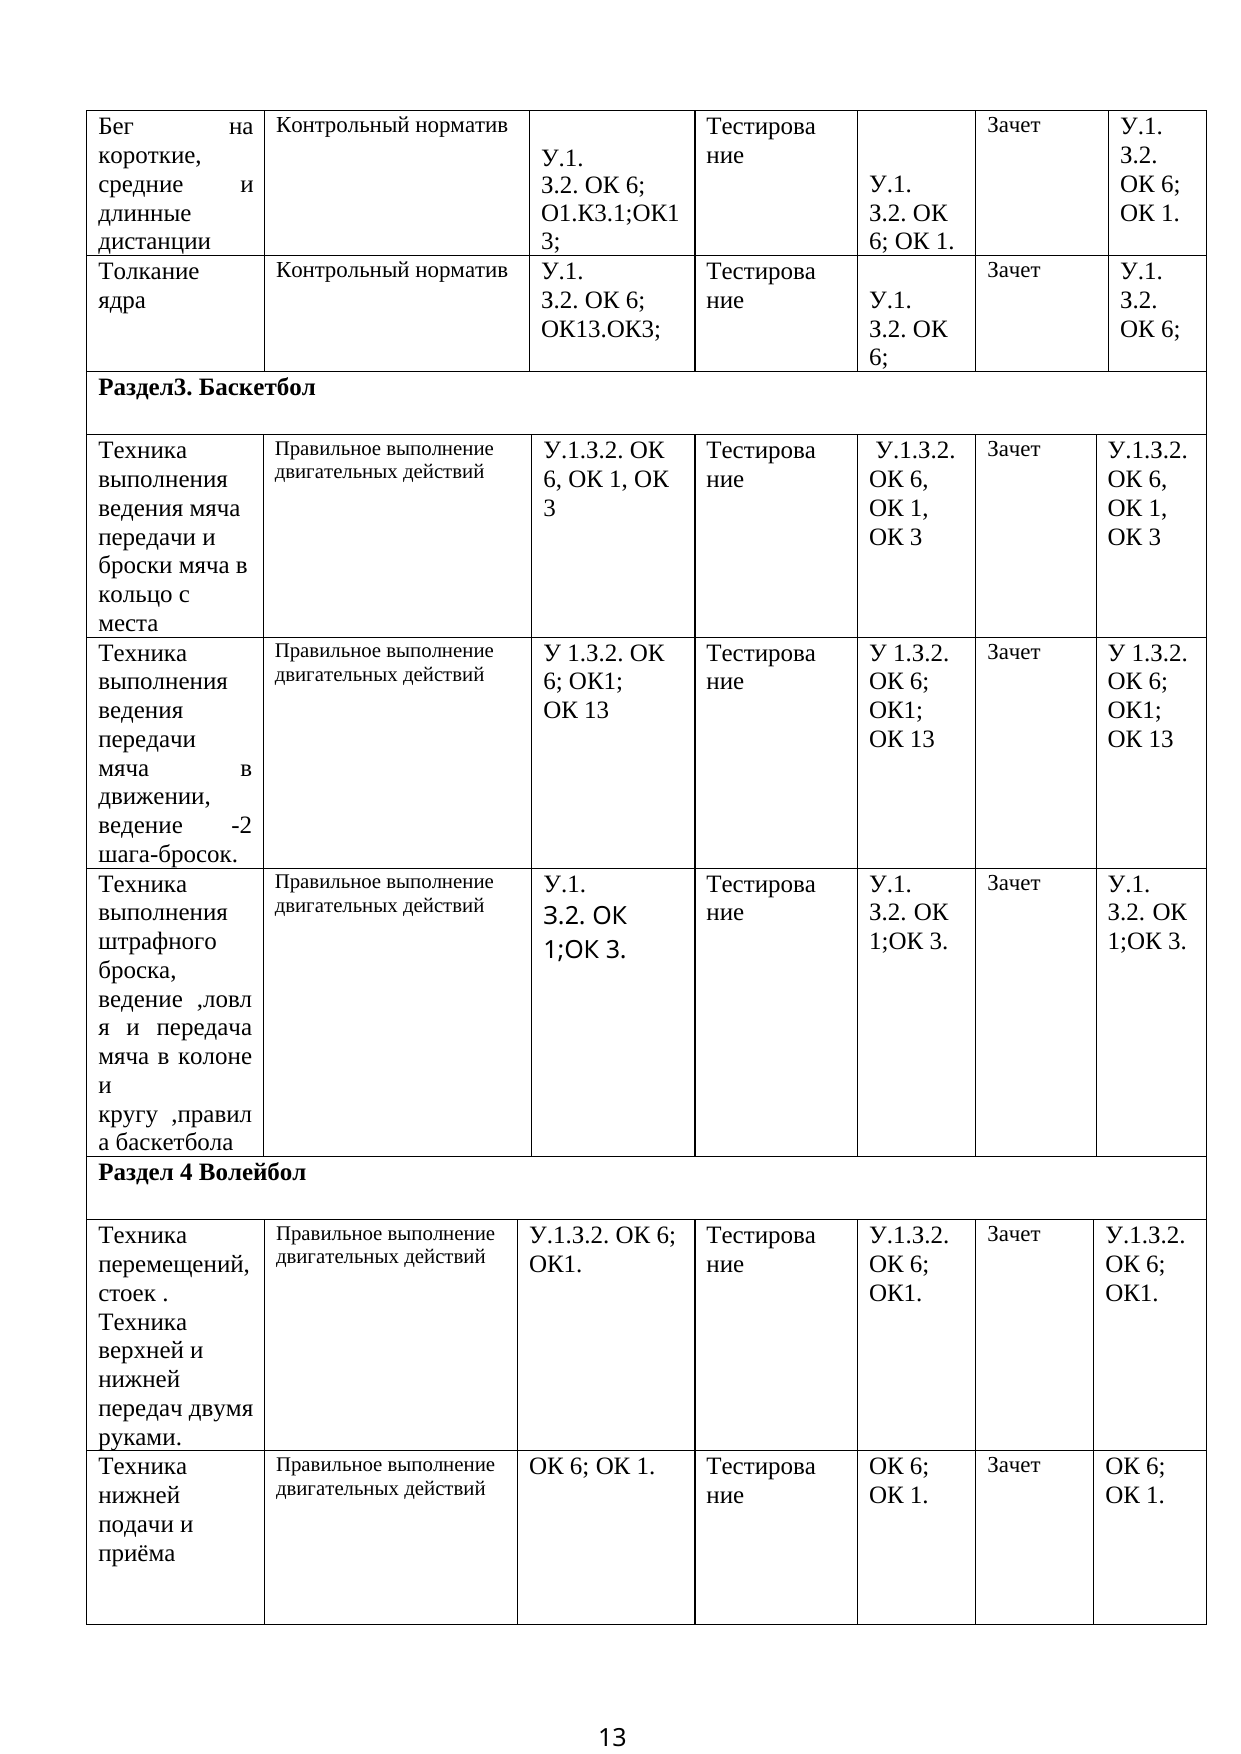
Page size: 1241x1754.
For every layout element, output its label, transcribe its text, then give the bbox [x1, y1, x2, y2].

table_cell Зачет [976, 869, 1096, 1156]
table_cell Зачет [976, 1220, 1093, 1450]
table_cell ОК 6; ОК 1. [518, 1451, 694, 1624]
table_cell Тестирова ние [696, 638, 857, 868]
table_cell У.1.З.2. ОК 6, ОК 1, ОК 3 [532, 435, 694, 637]
table_cell У.1.З.2. ОК 6; ОК1. [858, 1220, 975, 1450]
table_cell Тестирова ние [696, 111, 857, 255]
table_cell Зачет [976, 256, 1108, 371]
table_cell Контрольный норматив [265, 256, 529, 371]
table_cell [1109, 111, 1206, 255]
table_cell У.1.З.2. ОК 6, ОК 1, ОК 3 [1097, 435, 1206, 637]
table_cell У.1. З.2. ОК 6; [858, 256, 975, 371]
table_cell Зачет [976, 638, 1096, 868]
table_cell У.1. З.2. ОК 6; [1109, 256, 1206, 371]
table_cell Толкание ядра [87, 256, 264, 371]
table_cell Правильное выполнение двигательных действий [264, 435, 531, 637]
table_cell У 1.З.2. ОК 6; ОК1; ОК 13 [858, 638, 975, 868]
table_cell У.1. З.2. ОК 1;ОК 3. [532, 869, 694, 1156]
table_cell Зачет [976, 111, 1108, 255]
table_cell Тестирова ние [696, 256, 857, 371]
table_cell Тестирова ние [696, 1220, 857, 1450]
table_cell Техника выполнения штрафного броска, ведение ,ловля и передача мяча в колоне и кругу ,правила баскетбола [87, 869, 263, 1156]
table_cell Зачет [976, 435, 1096, 637]
table_cell Правильное выполнение двигательных действий [264, 638, 531, 868]
table_cell Тестирова ние [696, 435, 857, 637]
table_cell У 1.З.2. ОК 6; ОК1; ОК 13 [532, 638, 694, 868]
table_cell ОК 6; ОК 1. [858, 1451, 975, 1624]
table_cell У.1. З.2. ОК 6; ОК13.ОК3; [530, 256, 694, 371]
table_cell У 1.З.2. ОК 6; ОК1; ОК 13 [1097, 638, 1206, 868]
table_cell Техника выполнения ведения и передачи мяча в движении, ведение -2 шага-бросок. [87, 638, 263, 868]
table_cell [87, 1451, 264, 1624]
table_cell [265, 111, 529, 255]
table_cell Раздел3. Баскетбол [87, 372, 1206, 434]
table_cell Бег на короткие, средние и длинные дистанции [87, 111, 264, 255]
table_cell Зачет [976, 1451, 1093, 1624]
table_cell У.1.З.2. ОК 6, ОК 1, ОК 3 [858, 435, 975, 637]
table_cell У.1.З.2. ОК 6; ОК1. [1094, 1220, 1206, 1450]
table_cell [858, 111, 975, 255]
table_cell Техника перемещений, стоек . Техника верхней и нижней передач двумя руками. [87, 1220, 264, 1450]
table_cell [265, 1451, 517, 1624]
table_cell Тестирова ние [696, 869, 857, 1156]
table_cell У.1.З.2. ОК 6; ОК1. [518, 1220, 694, 1450]
table_cell У.1. З.2. ОК 1;ОК 3. [1097, 869, 1206, 1156]
table_cell ОК 6; ОК 1. [1094, 1451, 1206, 1624]
table_cell Тестирова ние [696, 1451, 857, 1624]
table_cell Техника выполнения ведения мяча передачи и броски мяча в кольцо с места [87, 435, 263, 637]
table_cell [265, 1220, 517, 1450]
table_cell У.1. З.2. ОК 6; О1.К3.1;ОК13; [530, 111, 694, 255]
table_cell У.1. З.2. ОК 1;ОК 3. [858, 869, 975, 1156]
table_cell Раздел 4 Волейбол [87, 1157, 1206, 1219]
table_cell Правильное выполнение двигательных действий [264, 869, 531, 1156]
